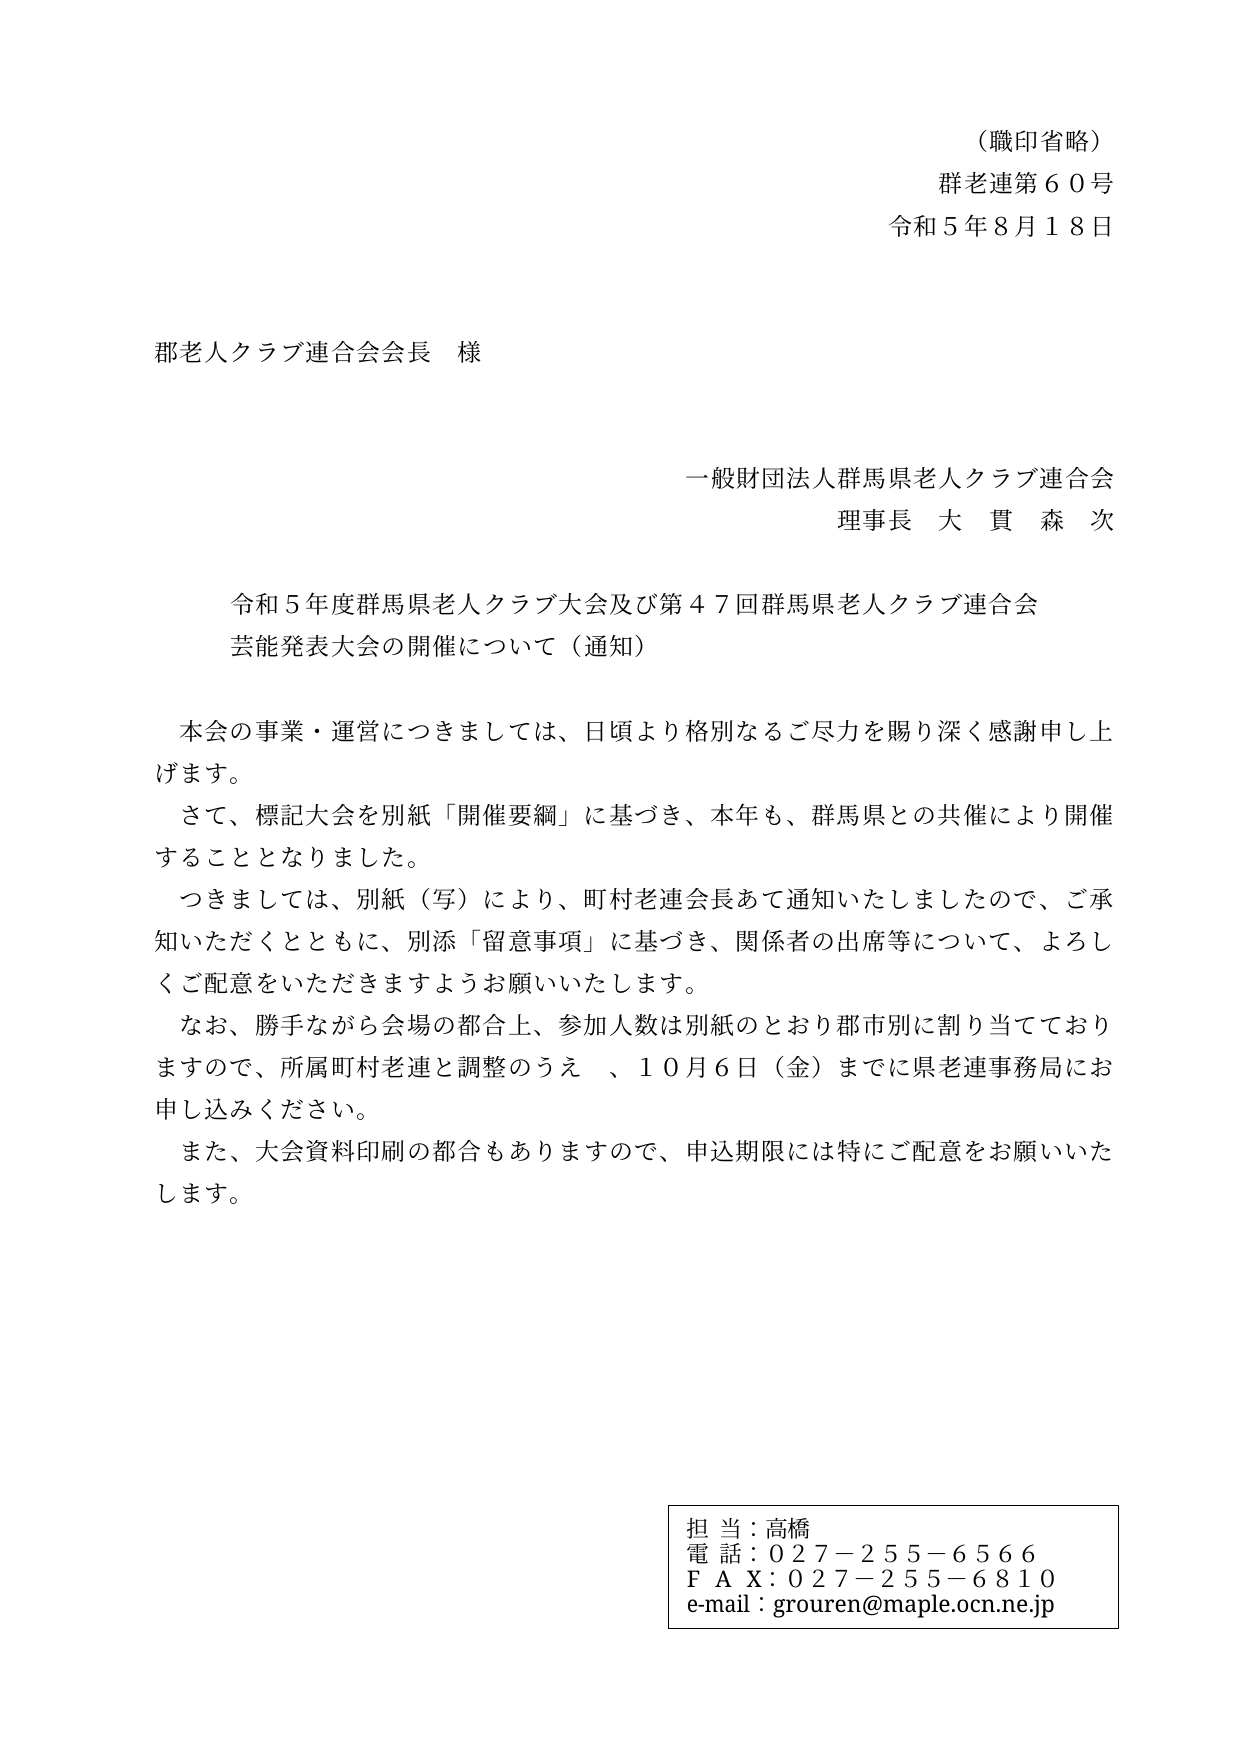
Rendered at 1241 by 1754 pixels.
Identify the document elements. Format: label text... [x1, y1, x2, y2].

text 群老連第６０号 [154, 162, 1116, 204]
text また、大会資料印刷の都合もありますので、申込期限には特にご配意をお願いいたします。 [154, 1129, 1116, 1214]
text 郡老人クラブ連合会会長 様 [154, 330, 1116, 372]
text 理事長 大 貫 森 次 [154, 498, 1116, 540]
text さて、標記大会を別紙「開催要綱」に基づき、本年も、群馬県との共催により開催することとなりました。 [154, 793, 1116, 877]
text 令和５年８月１８日 [154, 204, 1116, 246]
text 芸能発表大会の開催について（通知） [154, 624, 1116, 667]
text 令和５年度群馬県老人クラブ大会及び第４７回群馬県老人クラブ連合会 [154, 582, 1116, 624]
text （職印省略） [154, 119, 1116, 162]
text なお、勝手ながら会場の都合上、参加人数は別紙のとおり郡市別に割り当てておりますので、所属町村老連と調整のうえ、１０月６日（金）までに県老連事務局にお申し込みください。 [154, 1003, 1116, 1129]
text 一般財団法人群馬県老人クラブ連合会 [154, 456, 1116, 498]
text つきましては、別紙（写）により、町村老連会長あて通知いたしましたので、ご承知いただくとともに、別添「留意事項」に基づき、関係者の出席等について、よろしくご配意をいただきますようお願いいたします。 [154, 877, 1116, 1003]
text 本会の事業・運営につきましては、日頃より格別なるご尽力を賜り深く感謝申し上げます。 [154, 709, 1116, 793]
